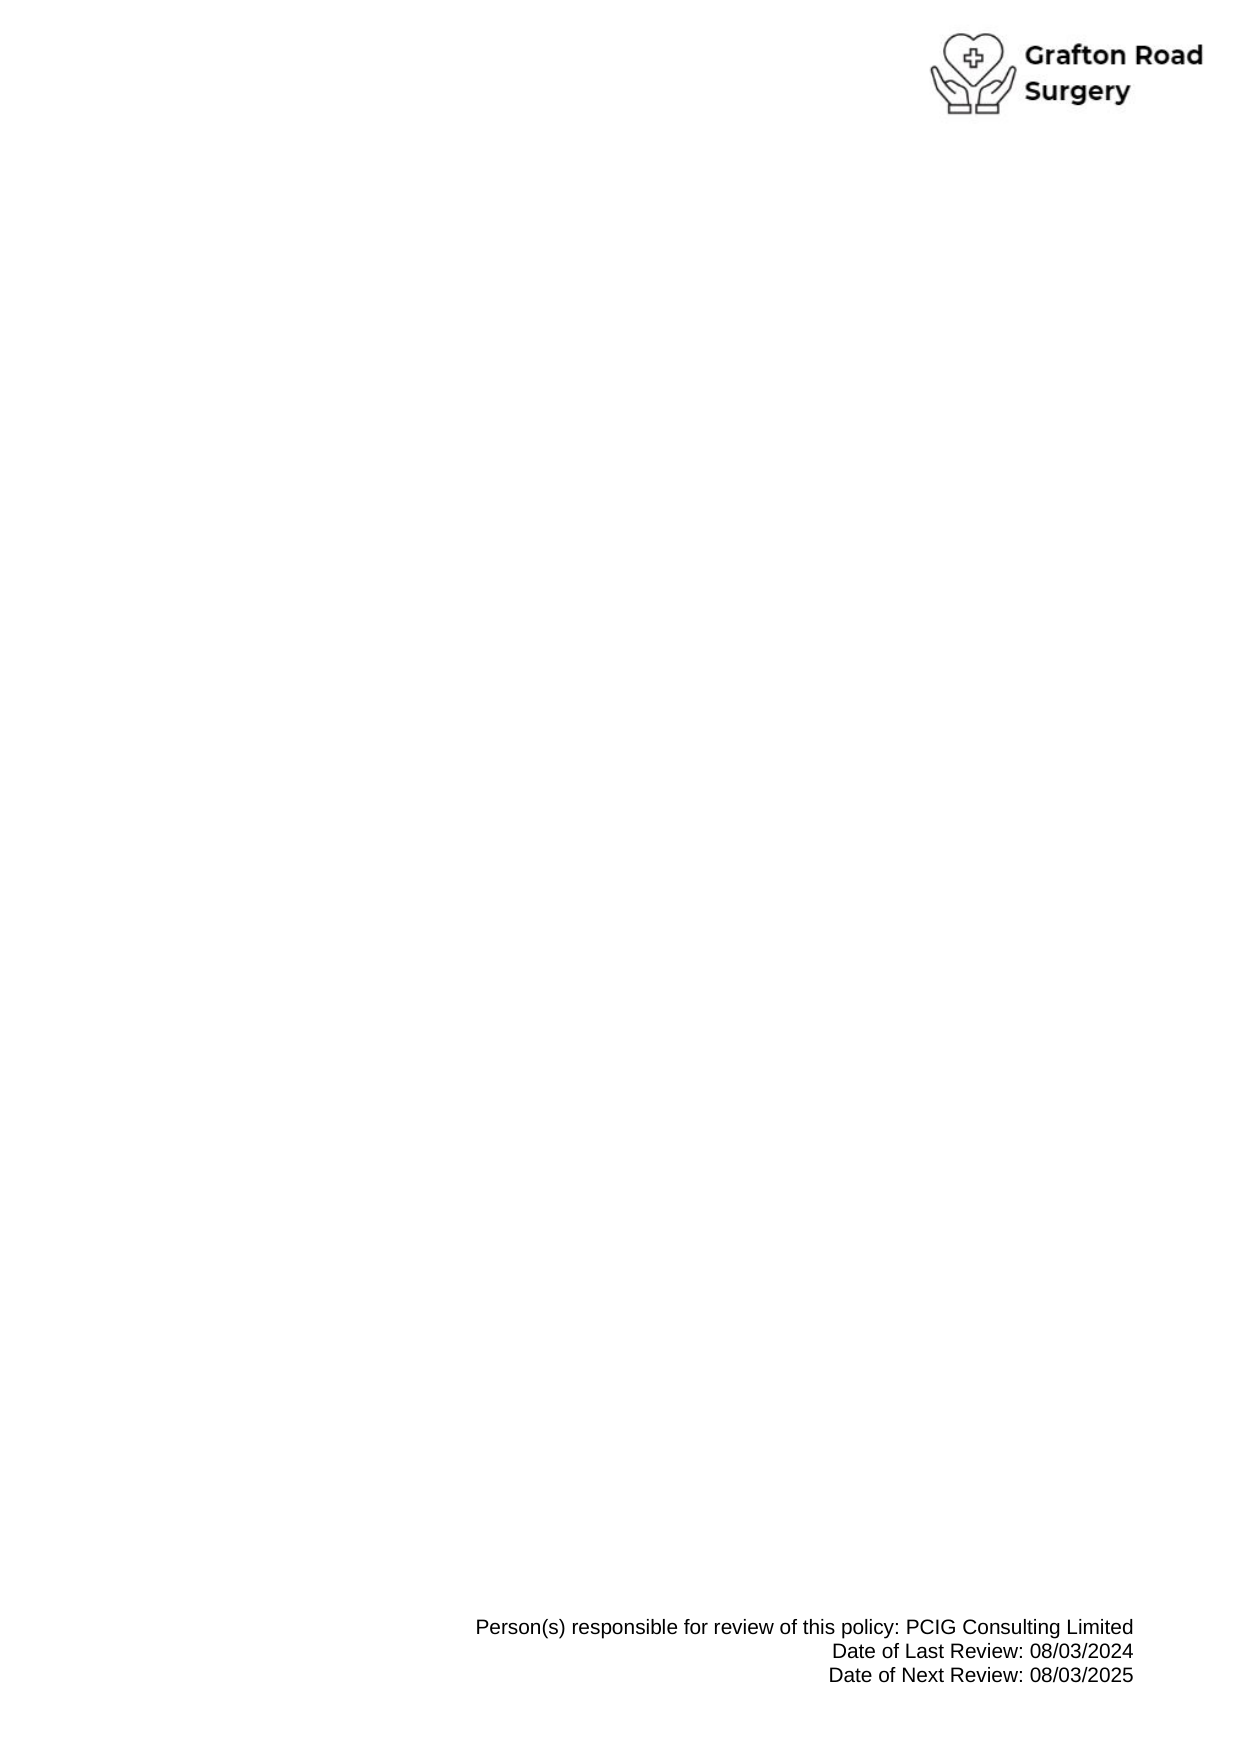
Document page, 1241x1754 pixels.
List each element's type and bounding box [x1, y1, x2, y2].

picture [920, 15, 1219, 125]
